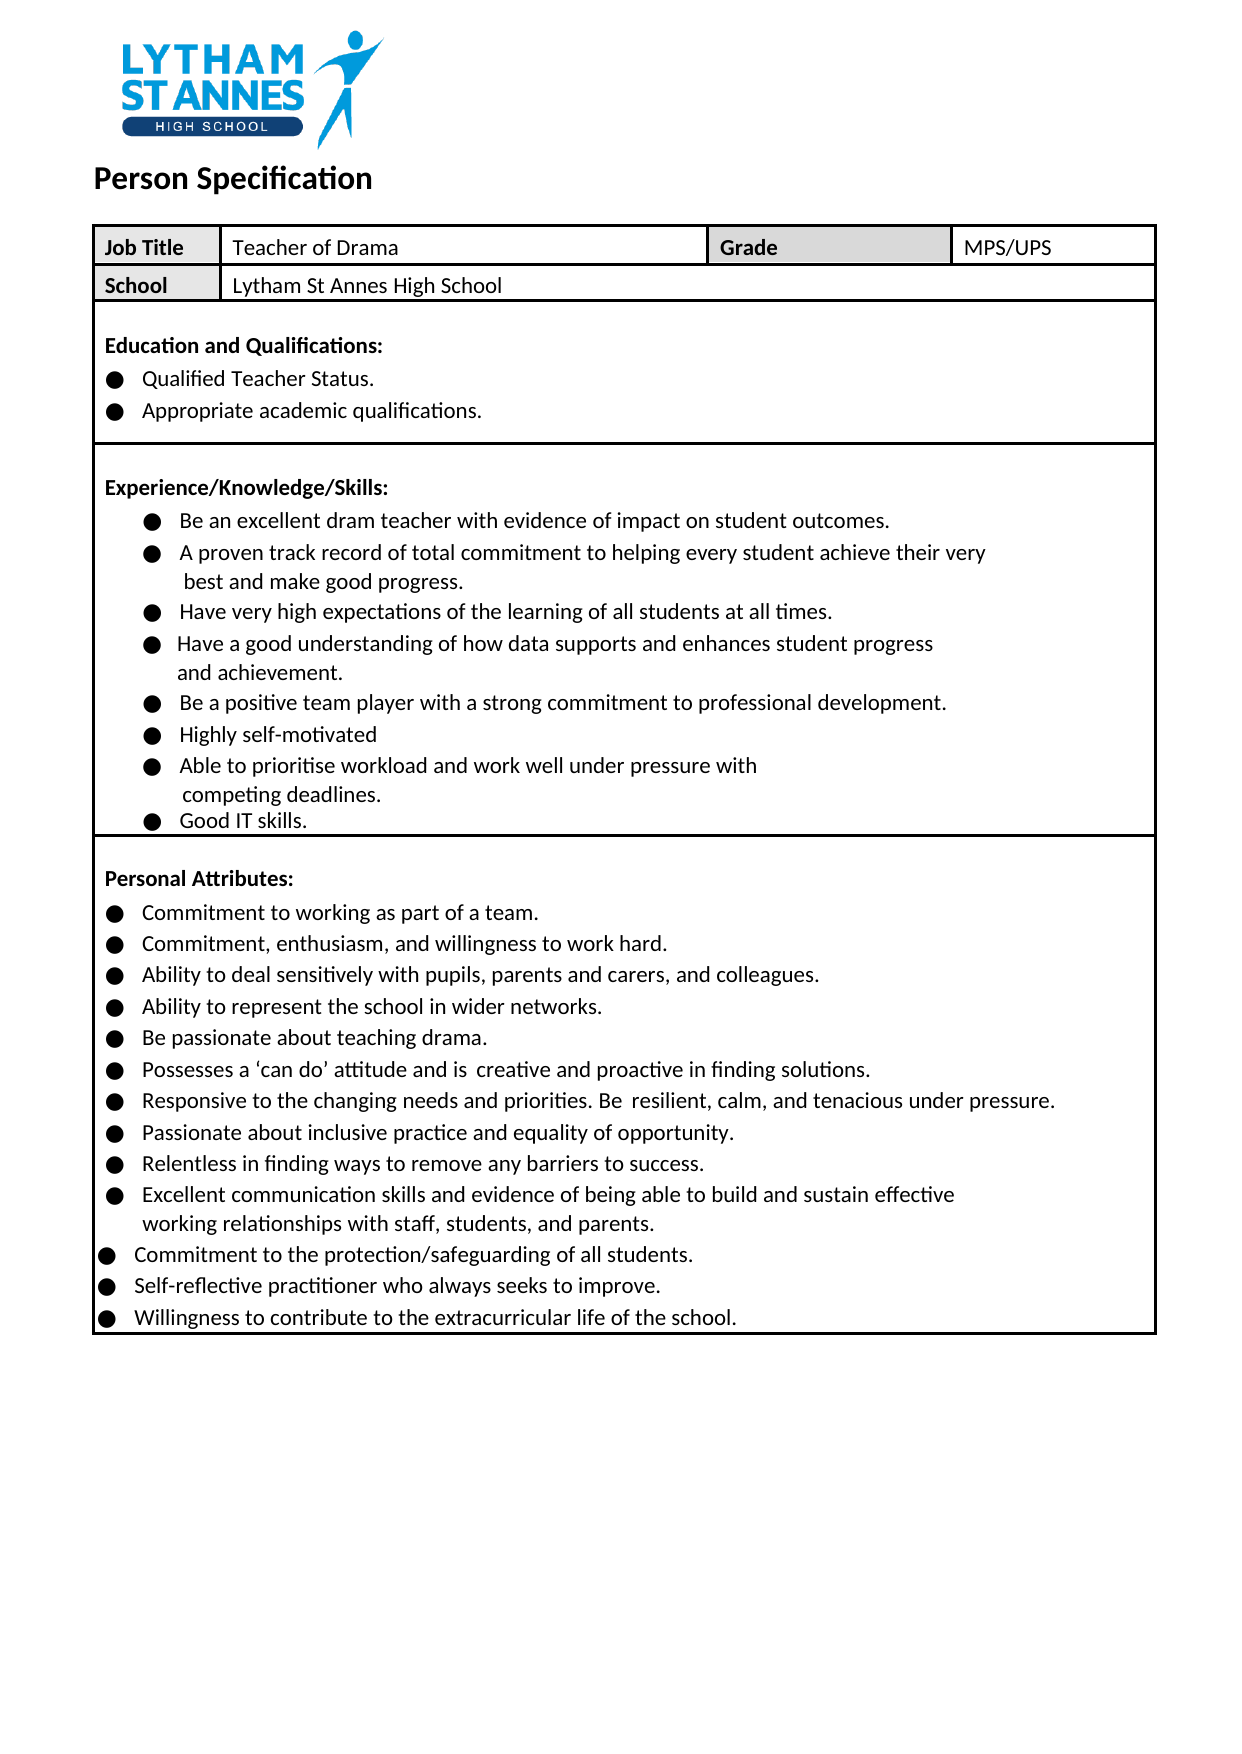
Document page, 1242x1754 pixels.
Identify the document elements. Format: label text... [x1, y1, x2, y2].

table_cell School [95, 266, 219, 299]
table_header Grade [709, 227, 950, 262]
table_cell Education and Qualifications: Qualified Teacher Status. Appropriate academic qualifications. [95, 302, 1154, 442]
table_cell Experience/Knowledge/Skills: Be an excellent dram teacher with evidence of impact on student outcomes. A proven track record of total commitment to helping every student achieve their very best and make good progress. Have very high expectations of the learning of all students at all times. Have a good understanding of how data supports and enhances student progress and achievement. Be a positive team player with a strong commitment to professional development. Highly self-motivated Able to prioritise workload and work well under pressure with competing deadlines. Good IT skills. [95, 445, 1154, 833]
table_cell Personal Attributes: Commitment to working as part of a team. Commitment, enthusiasm, and willingness to work hard. Ability to deal sensitively with pupils, parents and carers, and colleagues. Ability to represent the school in wider networks. Be passionate about teaching drama. Possesses a ‘can do’ attitude and is creative and proactive in finding solutions. Responsive to the changing needs and priorities. Be resilient, calm, and tenacious under pressure. Passionate about inclusive practice and equality of opportunity. Relentless in finding ways to remove any barriers to success. Excellent communication skills and evidence of being able to build and sustain effective working relationships with staff, students, and parents. Commitment to the protection/safeguarding of all students. Self-reflective practitioner who always seeks to improve. Willingness to contribute to the extracurricular life of the school. [95, 837, 1154, 1332]
table_header Teacher of Drama [222, 227, 706, 262]
table_header MPS/UPS [953, 227, 1154, 262]
picture [81, 6, 402, 174]
table_header Job Title [95, 227, 219, 262]
subtitle Person Specification [93, 157, 1175, 198]
table_cell Lytham St Annes High School [222, 266, 1154, 299]
